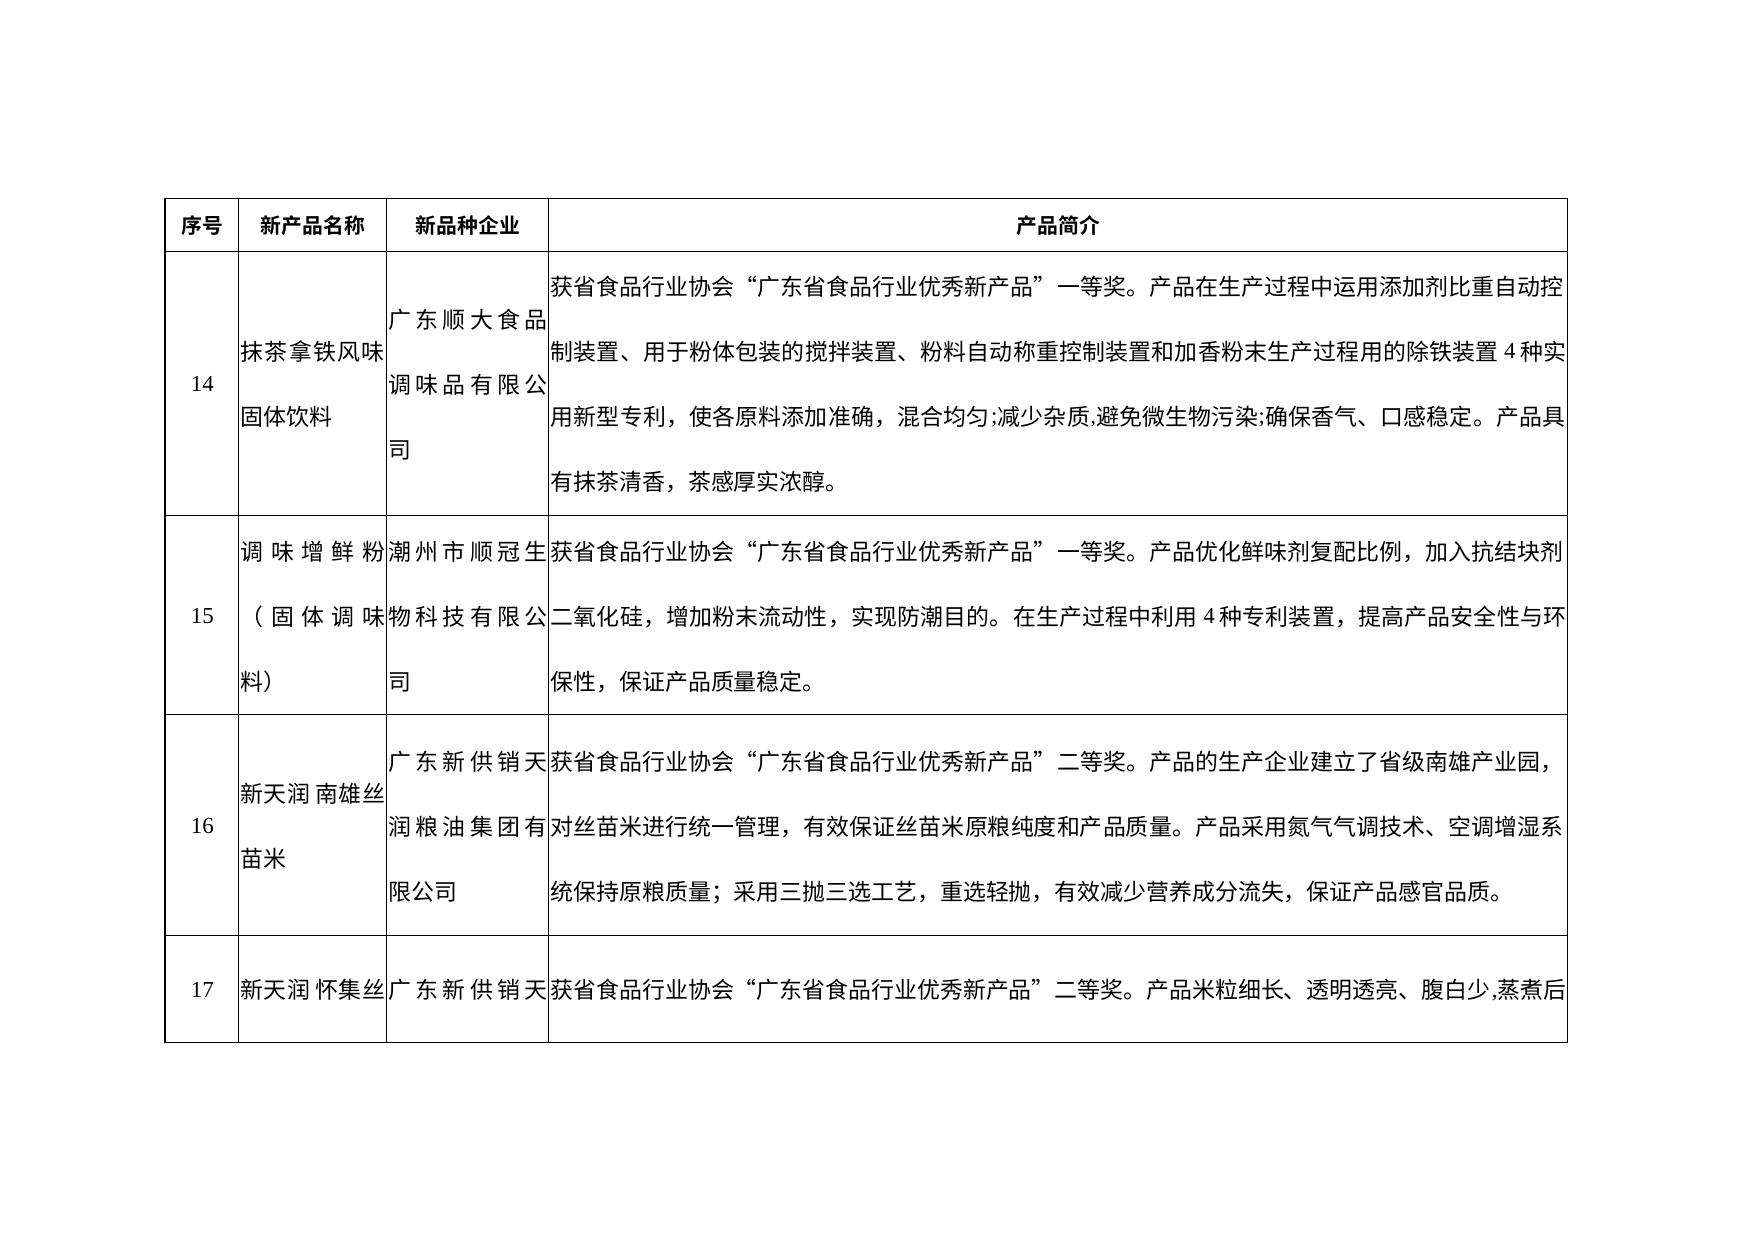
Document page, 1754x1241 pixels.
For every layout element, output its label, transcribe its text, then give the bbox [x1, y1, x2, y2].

table_cell 调味增鲜粉（固体调味料） [239, 516, 386, 714]
table_cell 抹茶拿铁风味固体饮料 [239, 252, 386, 515]
table_cell 新天润 怀集丝苗米 [239, 936, 386, 1042]
table_header 新产品名称 [239, 199, 386, 251]
table_header 序号 [166, 199, 238, 251]
table_header 新品种企业 [387, 199, 548, 251]
table_cell 14 [166, 252, 238, 515]
table_cell 广东新供销天润粮油集团有限公司 [387, 715, 548, 935]
table_cell 15 [166, 516, 238, 714]
table_cell 广东顺大食品调味品有限公司 [387, 252, 548, 515]
table_cell 16 [166, 715, 238, 935]
table_cell 获省食品行业协会“广东省食品行业优秀新产品”二等奖。产品的生产企业建立了省级南雄产业园，对丝苗米进行统一管理，有效保证丝苗米原粮纯度和产品质量。产品采用氮气气调技术、空调增湿系统保持原粮质量；采用三抛三选工艺，重选轻抛，有效减少营养成分流失，保证产品感官品质。 [549, 715, 1567, 935]
table_cell 17 [166, 936, 238, 1042]
table_cell 新天润 南雄丝苗米 [239, 715, 386, 935]
table_cell 获省食品行业协会“广东省食品行业优秀新产品”一等奖。产品在生产过程中运用添加剂比重自动控制装置、用于粉体包装的搅拌装置、粉料自动称重控制装置和加香粉末生产过程用的除铁装置4种实用新型专利，使各原料添加准确，混合均匀;减少杂质,避免微生物污染;确保香气、口感稳定。产品具有抹茶清香，茶感厚实浓醇。 [549, 252, 1567, 515]
table_cell 广东新供销天润粮油集团有限公司 [387, 936, 548, 1042]
table_cell 获省食品行业协会“广东省食品行业优秀新产品”一等奖。产品优化鲜味剂复配比例，加入抗结块剂二氧化硅，增加粉末流动性，实现防潮目的。在生产过程中利用4种专利装置，提高产品安全性与环保性，保证产品质量稳定。 [549, 516, 1567, 714]
table_header 产品简介 [549, 199, 1567, 251]
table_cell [549, 936, 1567, 1042]
table_cell 潮州市顺冠生物科技有限公司 [387, 516, 548, 714]
